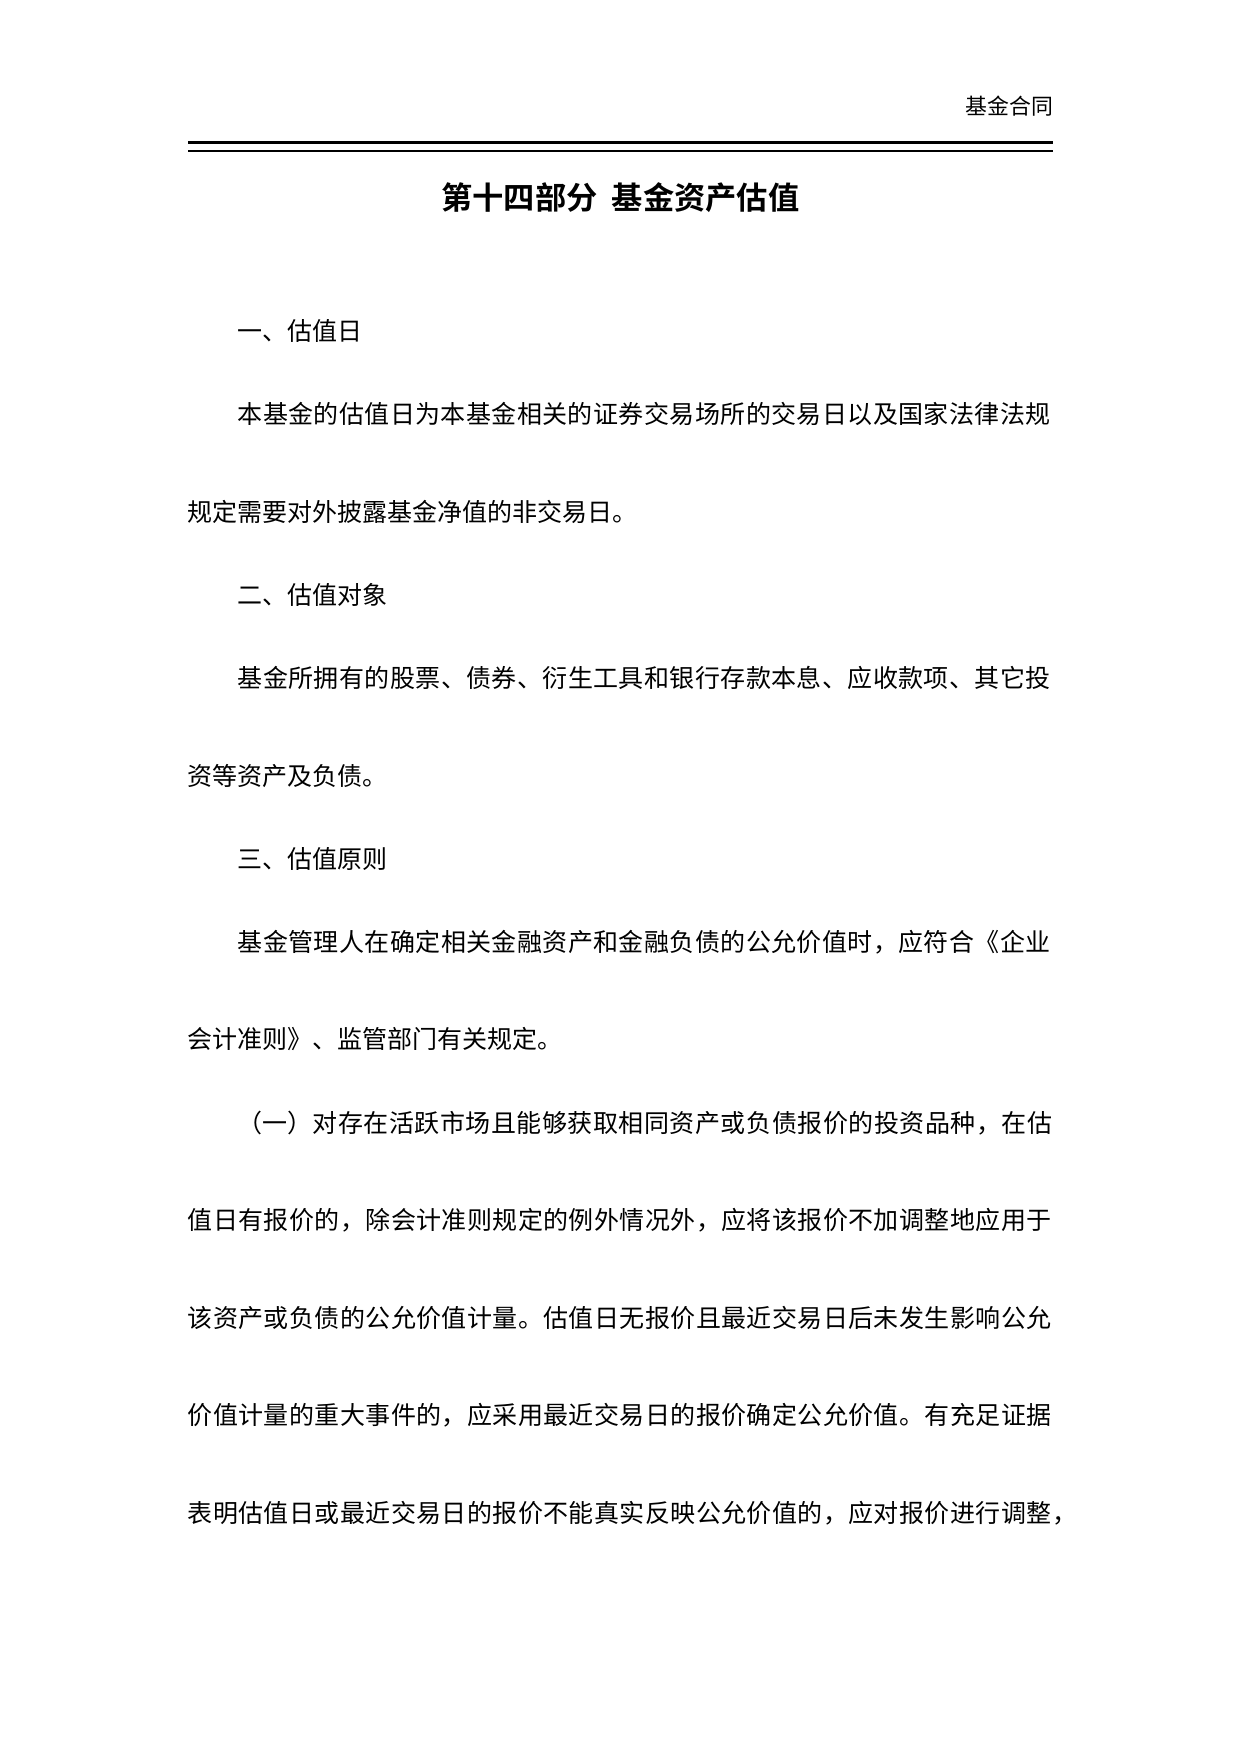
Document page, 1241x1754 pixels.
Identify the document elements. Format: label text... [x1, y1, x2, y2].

text 基金所拥有的股票、债券、衍生工具和银行存款本息、应收款项、其它投资等资产及负债。 [187, 644, 1053, 807]
text 二、估值对象 [187, 561, 1053, 626]
text 本基金的估值日为本基金相关的证券交易场所的交易日以及国家法律法规规定需要对外披露基金净值的非交易日。 [187, 381, 1053, 543]
text 三、估值原则 [187, 825, 1053, 890]
subtitle 第十四部分 基金资产估值 [187, 163, 1053, 228]
text 基金管理人在确定相关金融资产和金融负债的公允价值时，应符合《企业会计准则》、监管部门有关规定。 [187, 908, 1053, 1071]
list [187, 1089, 1053, 1544]
text 一、估值日 [187, 297, 1053, 362]
